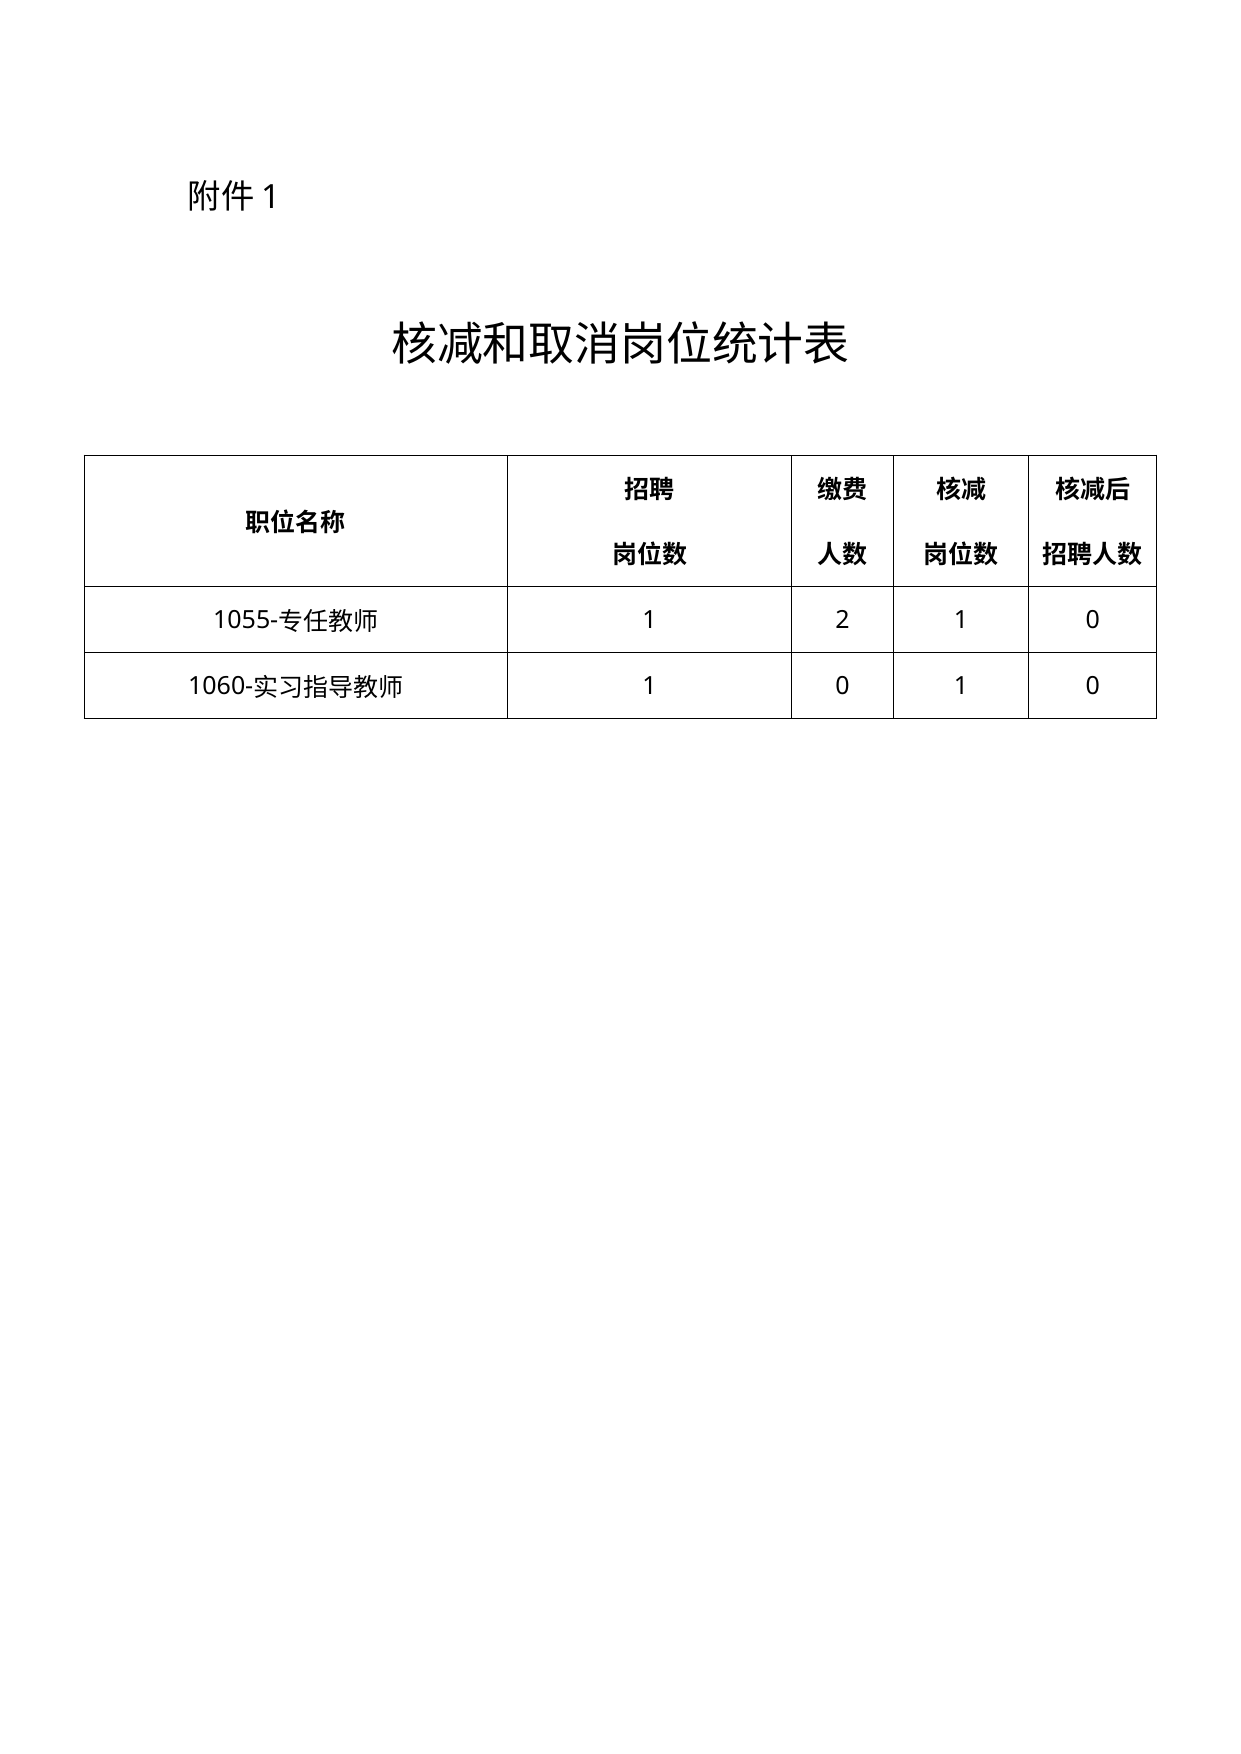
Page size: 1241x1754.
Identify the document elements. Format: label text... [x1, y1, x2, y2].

table_cell 1 [894, 653, 1028, 718]
table_header 招聘 岗位数 [508, 456, 791, 586]
table_header 职位名称 [85, 456, 507, 586]
text 核减和取消岗位统计表 [187, 292, 1053, 389]
table_cell 2 [792, 587, 893, 652]
table_cell 1 [508, 653, 791, 718]
table_header 缴费 人数 [792, 456, 893, 586]
table_cell 1055-专任教师 [85, 587, 507, 652]
table_header 核减后 招聘人数 [1029, 456, 1156, 586]
table_cell 0 [1029, 653, 1156, 718]
table_cell 1 [508, 587, 791, 652]
table_cell 1060-实习指导教师 [85, 653, 507, 718]
text 附件1 [187, 162, 1053, 227]
table_cell 1 [894, 587, 1028, 652]
table_cell 0 [792, 653, 893, 718]
table_header 核减 岗位数 [894, 456, 1028, 586]
table_cell 0 [1029, 587, 1156, 652]
